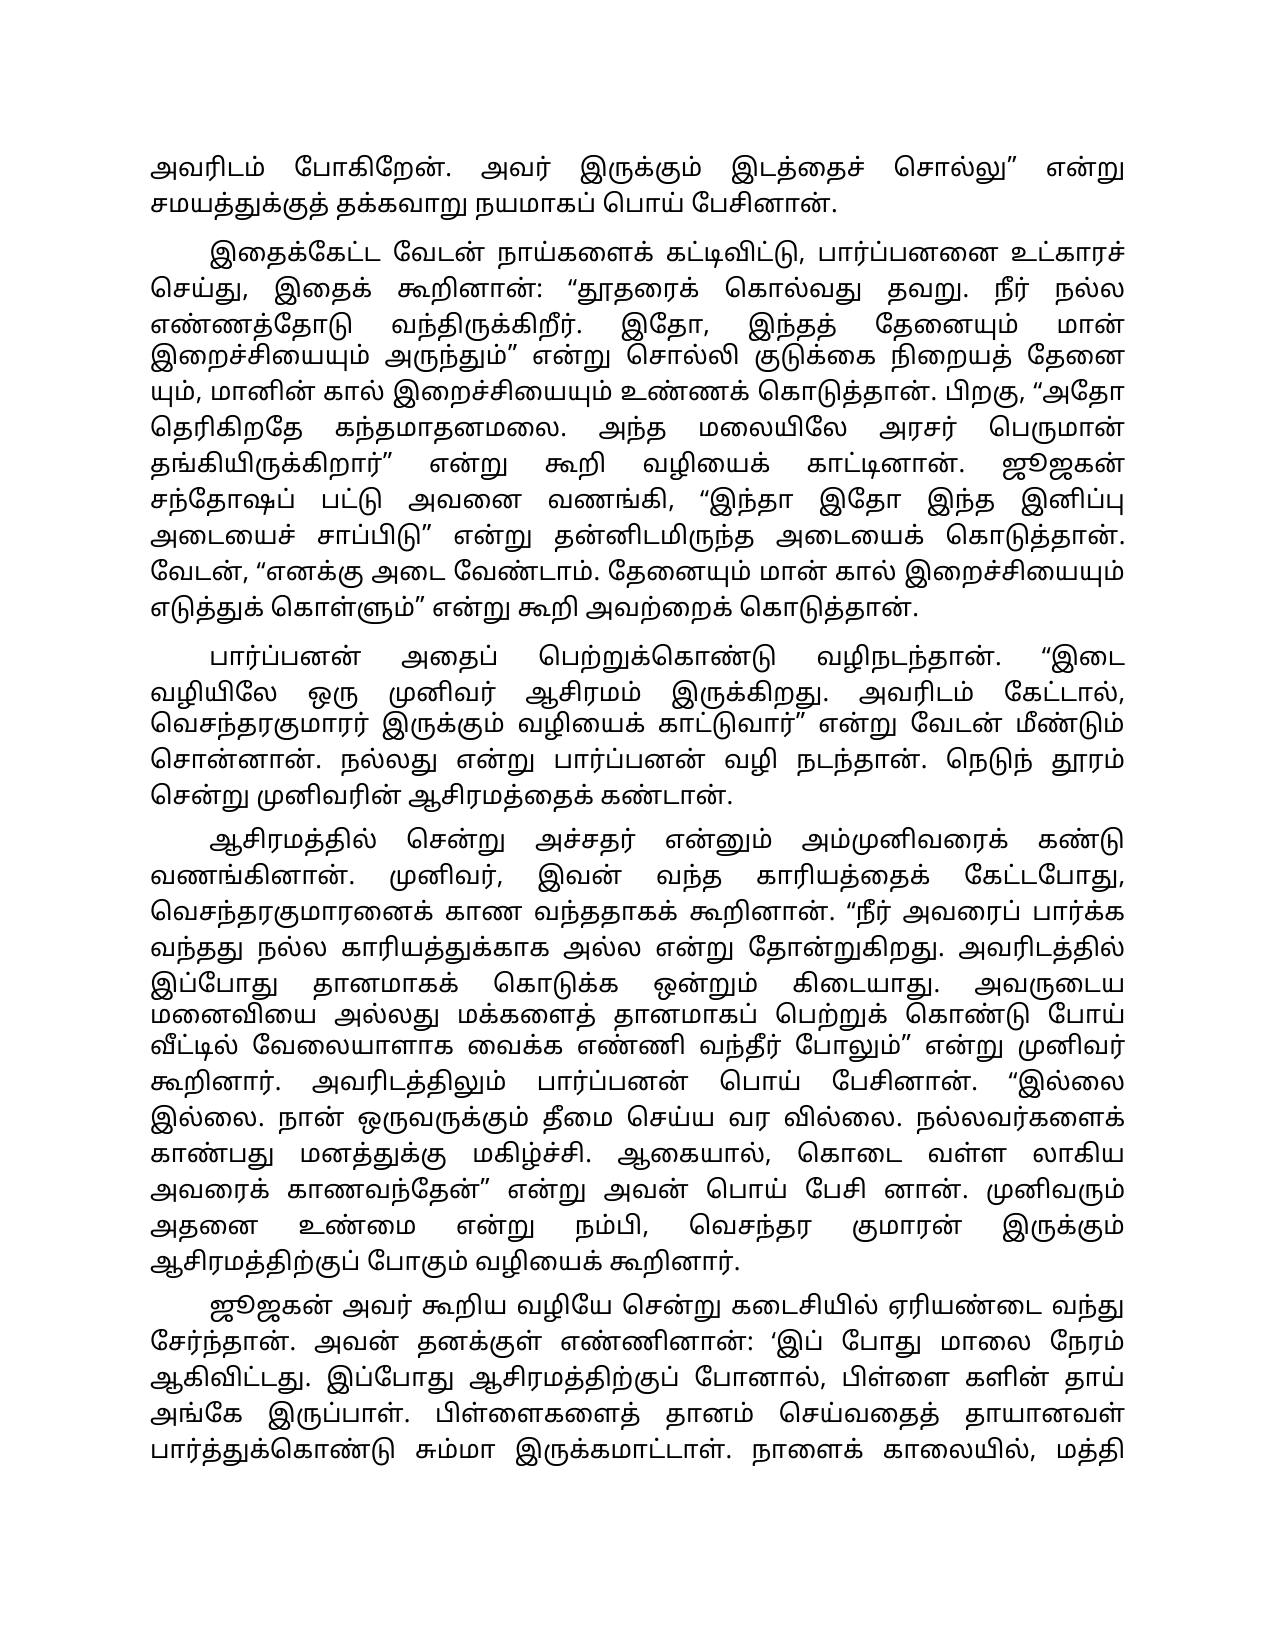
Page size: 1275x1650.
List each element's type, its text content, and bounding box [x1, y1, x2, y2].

text பார்ப்பனன் அதைப் பெற்றுக்கொண்டு வழிநடந்தான். “இடை வழியிலே ஒரு முனிவர் ஆசிரமம் இருக்கிறது. அவரிடம் கேட்டால், வெசந்தரகுமாரர் இருக்கும் வழியைக் காட்டுவார்” என்று வேடன் மீண்டும் சொன்னான். நல்லது என்று பார்ப்பனன் வழி நடந்தான். நெடுந் தூரம் சென்று முனிவரின் ஆசிரமத்தைக் கண்டான். [150, 638, 1125, 814]
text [150, 1292, 1125, 1467]
text இதைக்கேட்ட வேடன் நாய்களைக் கட்டிவிட்டு, பார்ப்பனனை உட்காரச் செய்து, இதைக் கூறினான்: “தூதரைக் கொல்வது தவறு. நீர் நல்ல எண்ணத்தோடு வந்திருக்கிறீர். இதோ, இந்தத் தேனையும் மான் இறைச்சியையும் அருந்தும்” என்று சொல்லி குடுக்கை நிறையத் தேனை யும், மானின் கால் இறைச்சியையும் உண்ணக் கொடுத்தான். பிறகு, “அதோ தெரிகிறதே கந்தமாதனமலை. அந்த மலையிலே அரசர் பெருமான் தங்கியிருக்கிறார்” என்று கூறி வழியைக் காட்டினான். ஜூஜகன் சந்தோஷப் பட்டு அவனை வணங்கி, “இந்தா இதோ இந்த இனிப்பு அடையைச் சாப்பிடு” என்று தன்னிடமிருந்த அடையைக் கொடுத்தான். வேடன், “எனக்கு அடை வேண்டாம். தேனையும் மான் கால் இறைச்சியையும் எடுத்துக் கொள்ளும்” என்று கூறி அவற்றைக் கொடுத்தான். [150, 234, 1125, 626]
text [150, 150, 1125, 222]
text ஆசிரமத்தில் சென்று அச்சதர் என்னும் அம்முனிவரைக் கண்டு வணங்கினான். முனிவர், இவன் வந்த காரியத்தைக் கேட்டபோது, வெசந்தரகுமாரனைக் காண வந்ததாகக் கூறினான். “நீர் அவரைப் பார்க்க வந்தது நல்ல காரியத்துக்காக அல்ல என்று தோன்றுகிறது. அவரிடத்தில் இப்போது தானமாகக் கொடுக்க ஒன்றும் கிடையாது. அவருடைய மனைவியை அல்லது மக்களைத் தானமாகப் பெற்றுக் கொண்டு போய் வீட்டில் வேலையாளாக வைக்க எண்ணி வந்தீர் போலும்” என்று முனிவர் கூறினார். அவரிடத்திலும் பார்ப்பனன் பொய் பேசினான். “இல்லை இல்லை. நான் ஒருவருக்கும் தீமை செய்ய வர வில்லை. நல்லவர்களைக் காண்பது மனத்துக்கு மகிழ்ச்சி. ஆகையால், கொடை வள்ள லாகிய அவரைக் காணவந்தேன்” என்று அவன் பொய் பேசி னான். முனிவரும் அதனை உண்மை என்று நம்பி, வெசந்தர குமாரன் இருக்கும் ஆசிரமத்திற்குப் போகும் வழியைக் கூறினார். [150, 826, 1125, 1280]
